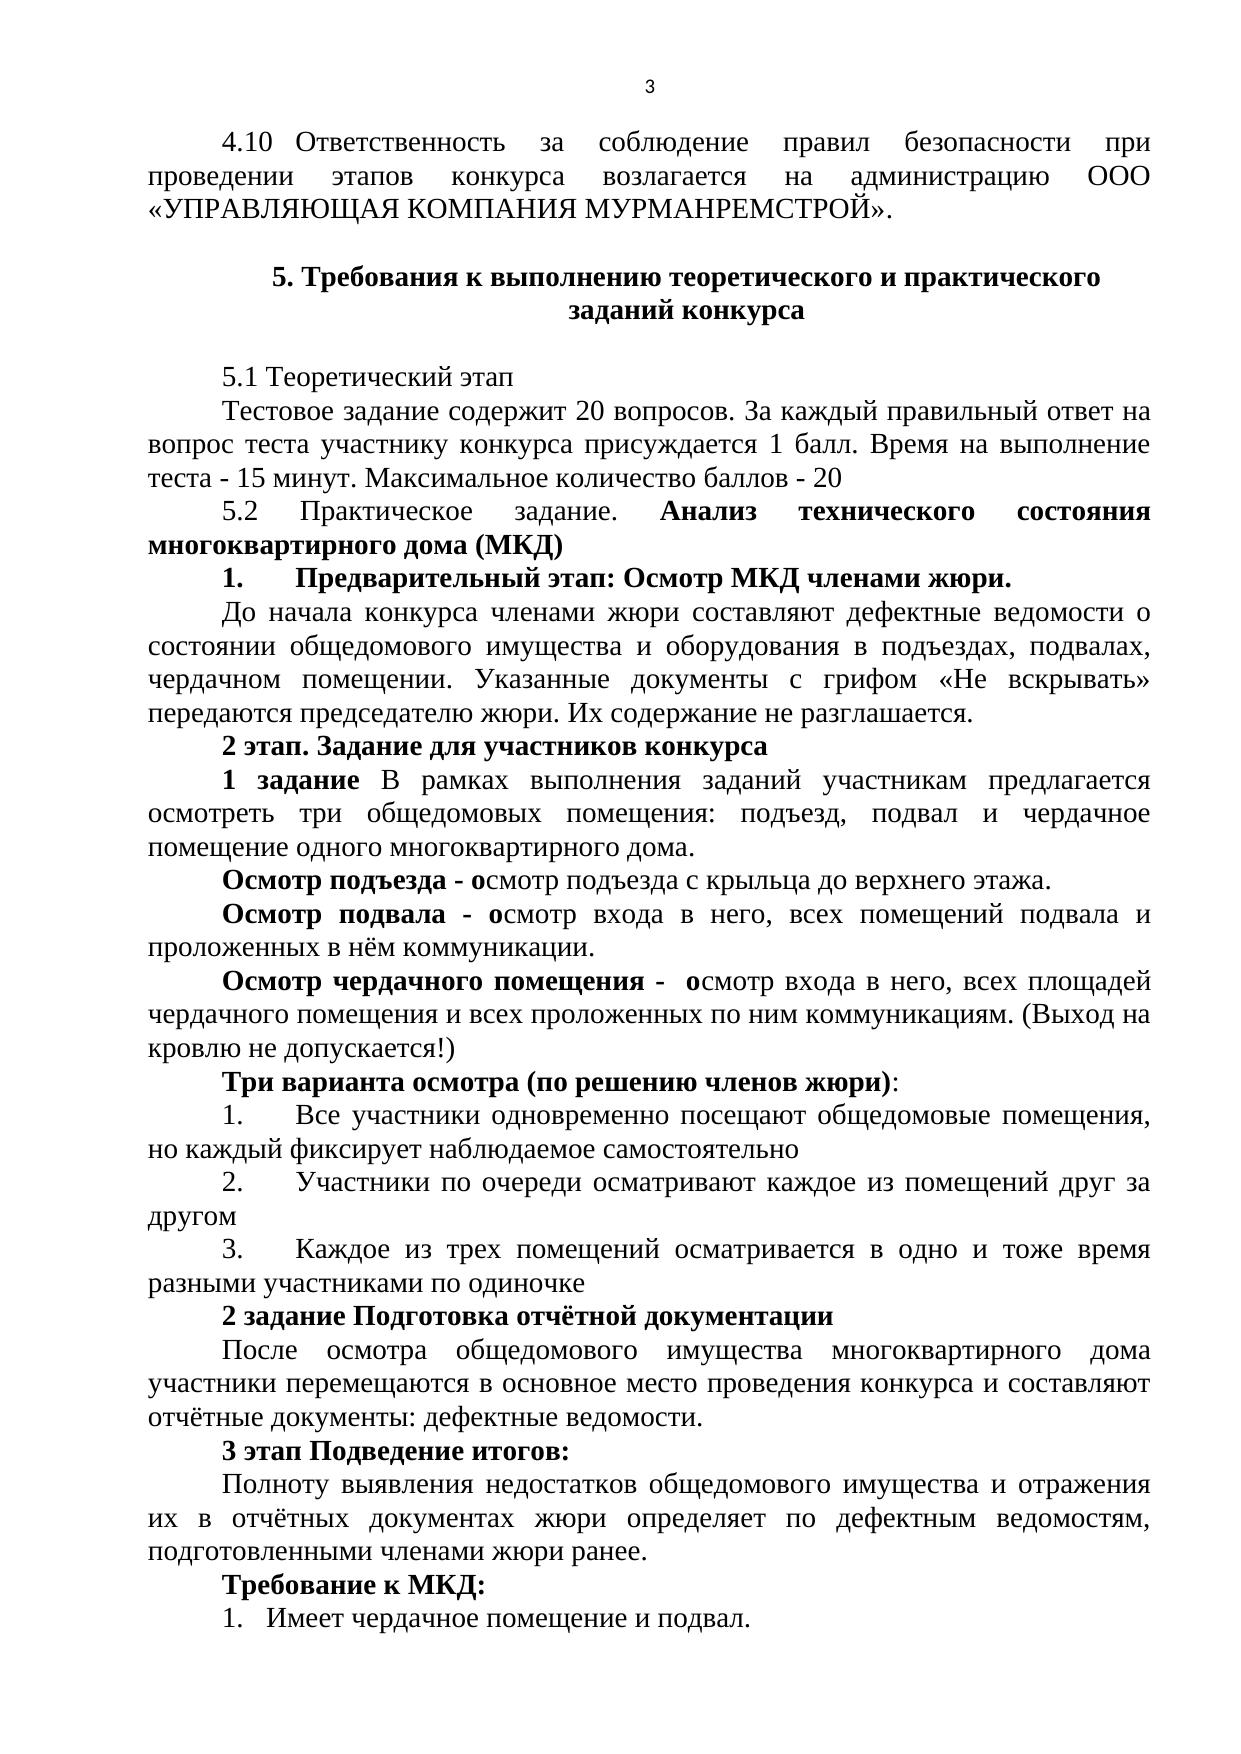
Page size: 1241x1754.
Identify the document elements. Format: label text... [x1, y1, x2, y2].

list Требование к МКД: [148, 1567, 1152, 1600]
list 1 задание В рамках выполнения заданий участникам предлагается осмотреть три общедомовых помещения: подъезд, подвал и чердачное помещение одного многоквартирного дома. [148, 762, 1152, 862]
list 5.1 Теоретический этап [148, 359, 1152, 393]
list Ответственность за соблюдение правил безопасности при проведении этапов конкурса возлагается на администрацию ООО «УПРАВЛЯЮЩАЯ КОМПАНИЯ МУРМАНРЕМСТРОЙ». [148, 124, 1152, 225]
list Участники по очереди осматривают каждое из помещений друг за другом [148, 1164, 1152, 1231]
list Осмотр подвала - осмотр входа в него, всех помещений подвала и проложенных в нём коммуникации. [148, 896, 1152, 963]
list 5. Требования к выполнению теоретического и практического заданий конкурса [222, 259, 1152, 326]
list Все участники одновременно посещают общедомовые помещения, но каждый фиксирует наблюдаемое самостоятельно [148, 1097, 1152, 1164]
list Тестовое задание содержит 20 вопросов. За каждый правильный ответ на вопрос теста участнику конкурса присуждается 1 балл. Время на выполнение теста - 15 минут. Максимальное количество баллов - 20 [148, 393, 1152, 493]
list Три варианта осмотра (по решению членов жюри): [148, 1064, 1152, 1097]
list 3 этап Подведение итогов: [148, 1433, 1152, 1466]
list Каждое из трех помещений осматривается в одно и тоже время разными участниками по одиночке [148, 1231, 1152, 1298]
list Осмотр подъезда - осмотр подъезда с крыльца до верхнего этажа. [148, 862, 1152, 896]
list После осмотра общедомового имущества многоквартирного дома участники перемещаются в основное место проведения конкурса и составляют отчётные документы: дефектные ведомости. [148, 1332, 1152, 1433]
list 2 этап. Задание для участников конкурса [148, 728, 1152, 762]
list Полноту выявления недостатков общедомового имущества и отражения их в отчётных документах жюри определяет по дефектным ведомостям, подготовленными членами жюри ранее. [148, 1466, 1152, 1567]
list 2 задание Подготовка отчётной документации [148, 1298, 1152, 1332]
list 5.2 Практическое задание. Анализ технического состояния многоквартирного дома (МКД) [148, 493, 1152, 561]
list До начала конкурса членами жюри составляют дефектные ведомости о состоянии общедомового имущества и оборудования в подъездах, подвалах, чердачном помещении. Указанные документы с грифом «Не вскрывать» передаются председателю жюри. Их содержание не разглашается. [148, 594, 1152, 728]
list Предварительный этап: Осмотр МКД членами жюри. [148, 561, 1152, 594]
list Осмотр чердачного помещения - осмотр входа в него, всех площадей чердачного помещения и всех проложенных по ним коммуникациям. (Выход на кровлю не допускается!) [148, 963, 1152, 1064]
list Имеет чердачное помещение и подвал. [148, 1600, 1152, 1634]
